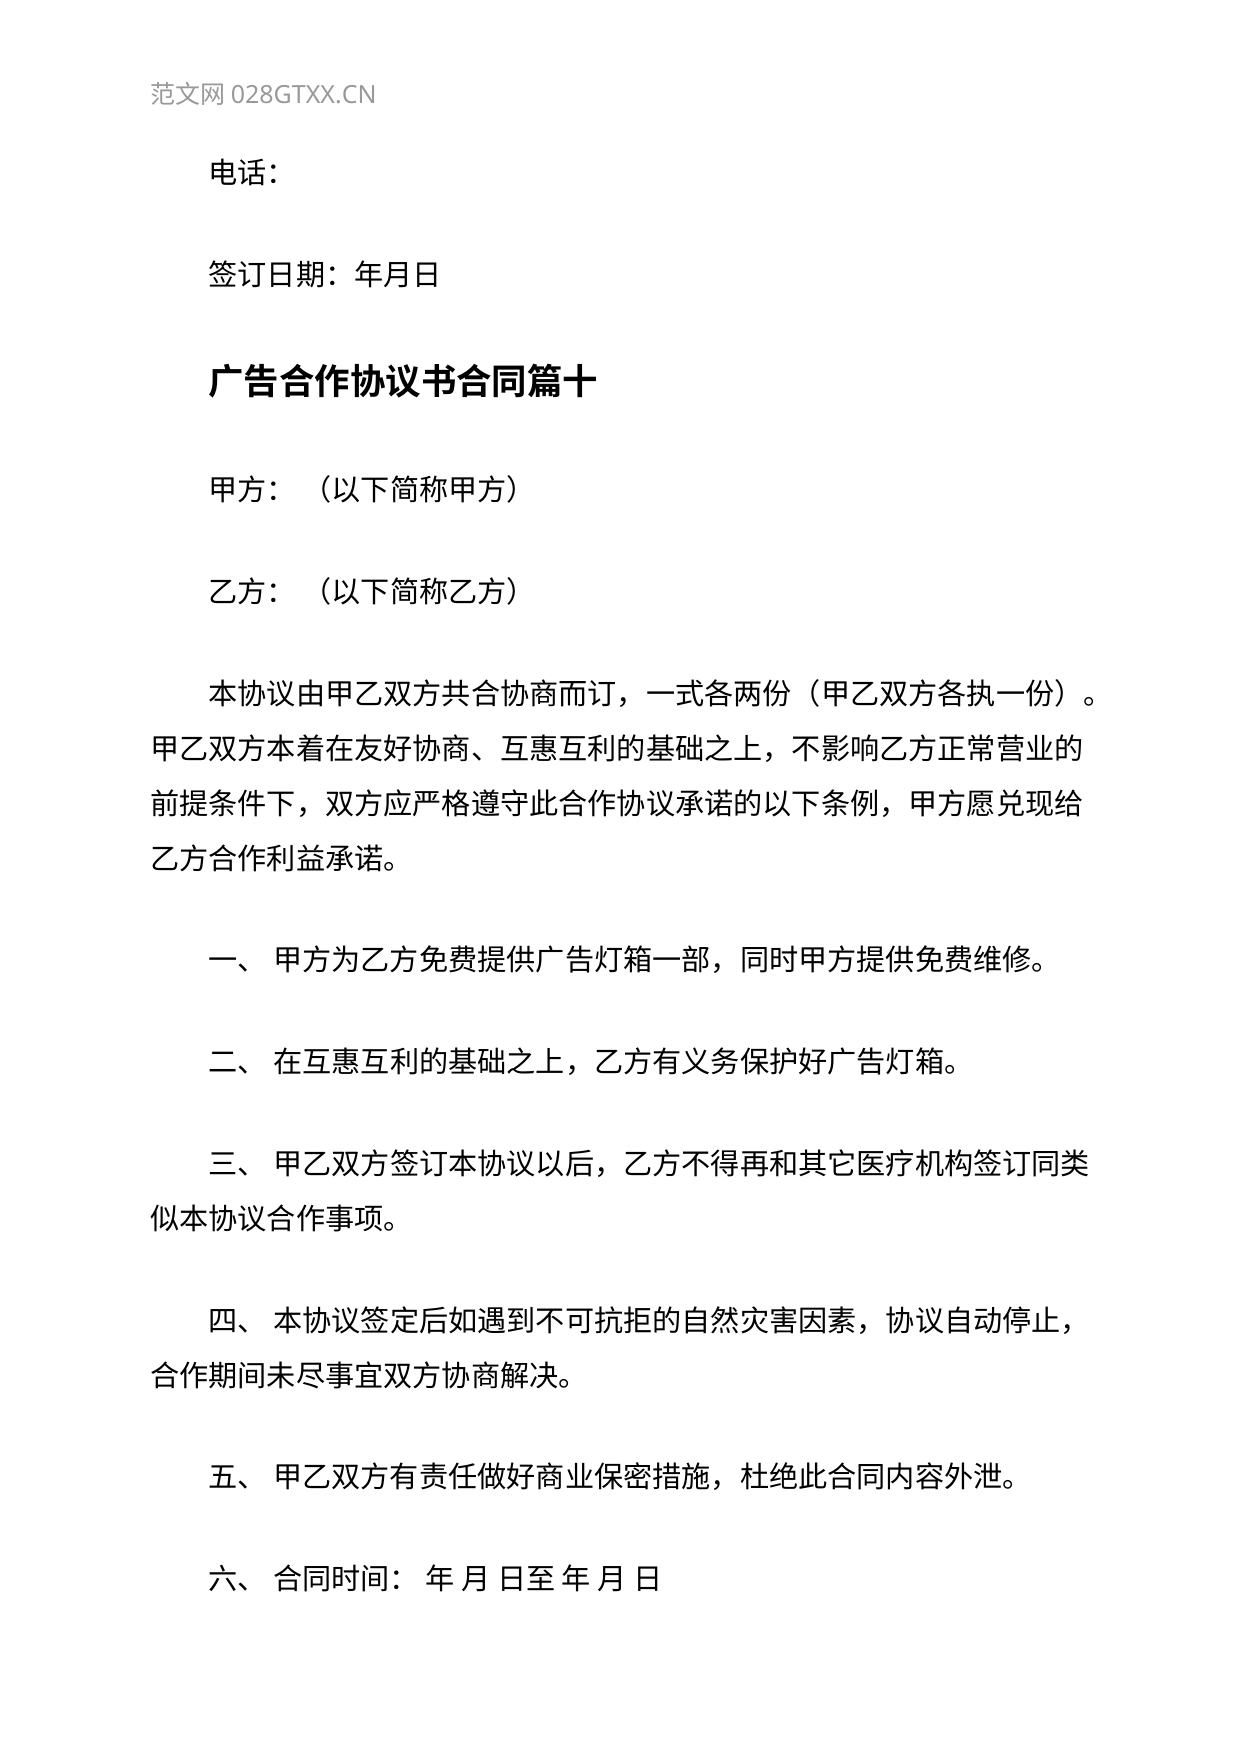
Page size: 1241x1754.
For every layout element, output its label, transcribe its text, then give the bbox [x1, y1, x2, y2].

text 广告合作协议书合同篇十 [150, 353, 1090, 405]
text 本协议由甲乙双方共合协商而订，一式各两份（甲乙双方各执一份）。甲乙双方本着在友好协商、互惠互利的基础之上，不影响乙方正常营业的前提条件下，双方应严格遵守此合作协议承诺的以下条例，甲方愿兑现给乙方合作利益承诺。 [150, 671, 1090, 877]
text 一、 甲方为乙方免费提供广告灯箱一部，同时甲方提供免费维修。 [150, 937, 1090, 979]
text 甲方： （以下简称甲方） [150, 467, 1090, 509]
text 四、 本协议签定后如遇到不可抗拒的自然灾害因素，协议自动停止，合作期间未尽事宜双方协商解决。 [150, 1297, 1090, 1394]
text 二、 在互惠互利的基础之上，乙方有义务保护好广告灯箱。 [150, 1039, 1090, 1081]
text 电话： [150, 150, 1090, 192]
text 六、 合同时间： 年 月 日至 年 月 日 [150, 1556, 1090, 1598]
text 乙方： （以下简称乙方） [150, 569, 1090, 611]
text 签订日期：年月日 [150, 252, 1090, 294]
text 三、 甲乙双方签订本协议以后，乙方不得再和其它医疗机构签订同类似本协议合作事项。 [150, 1141, 1090, 1238]
text 五、 甲乙双方有责任做好商业保密措施，杜绝此合同内容外泄。 [150, 1454, 1090, 1496]
